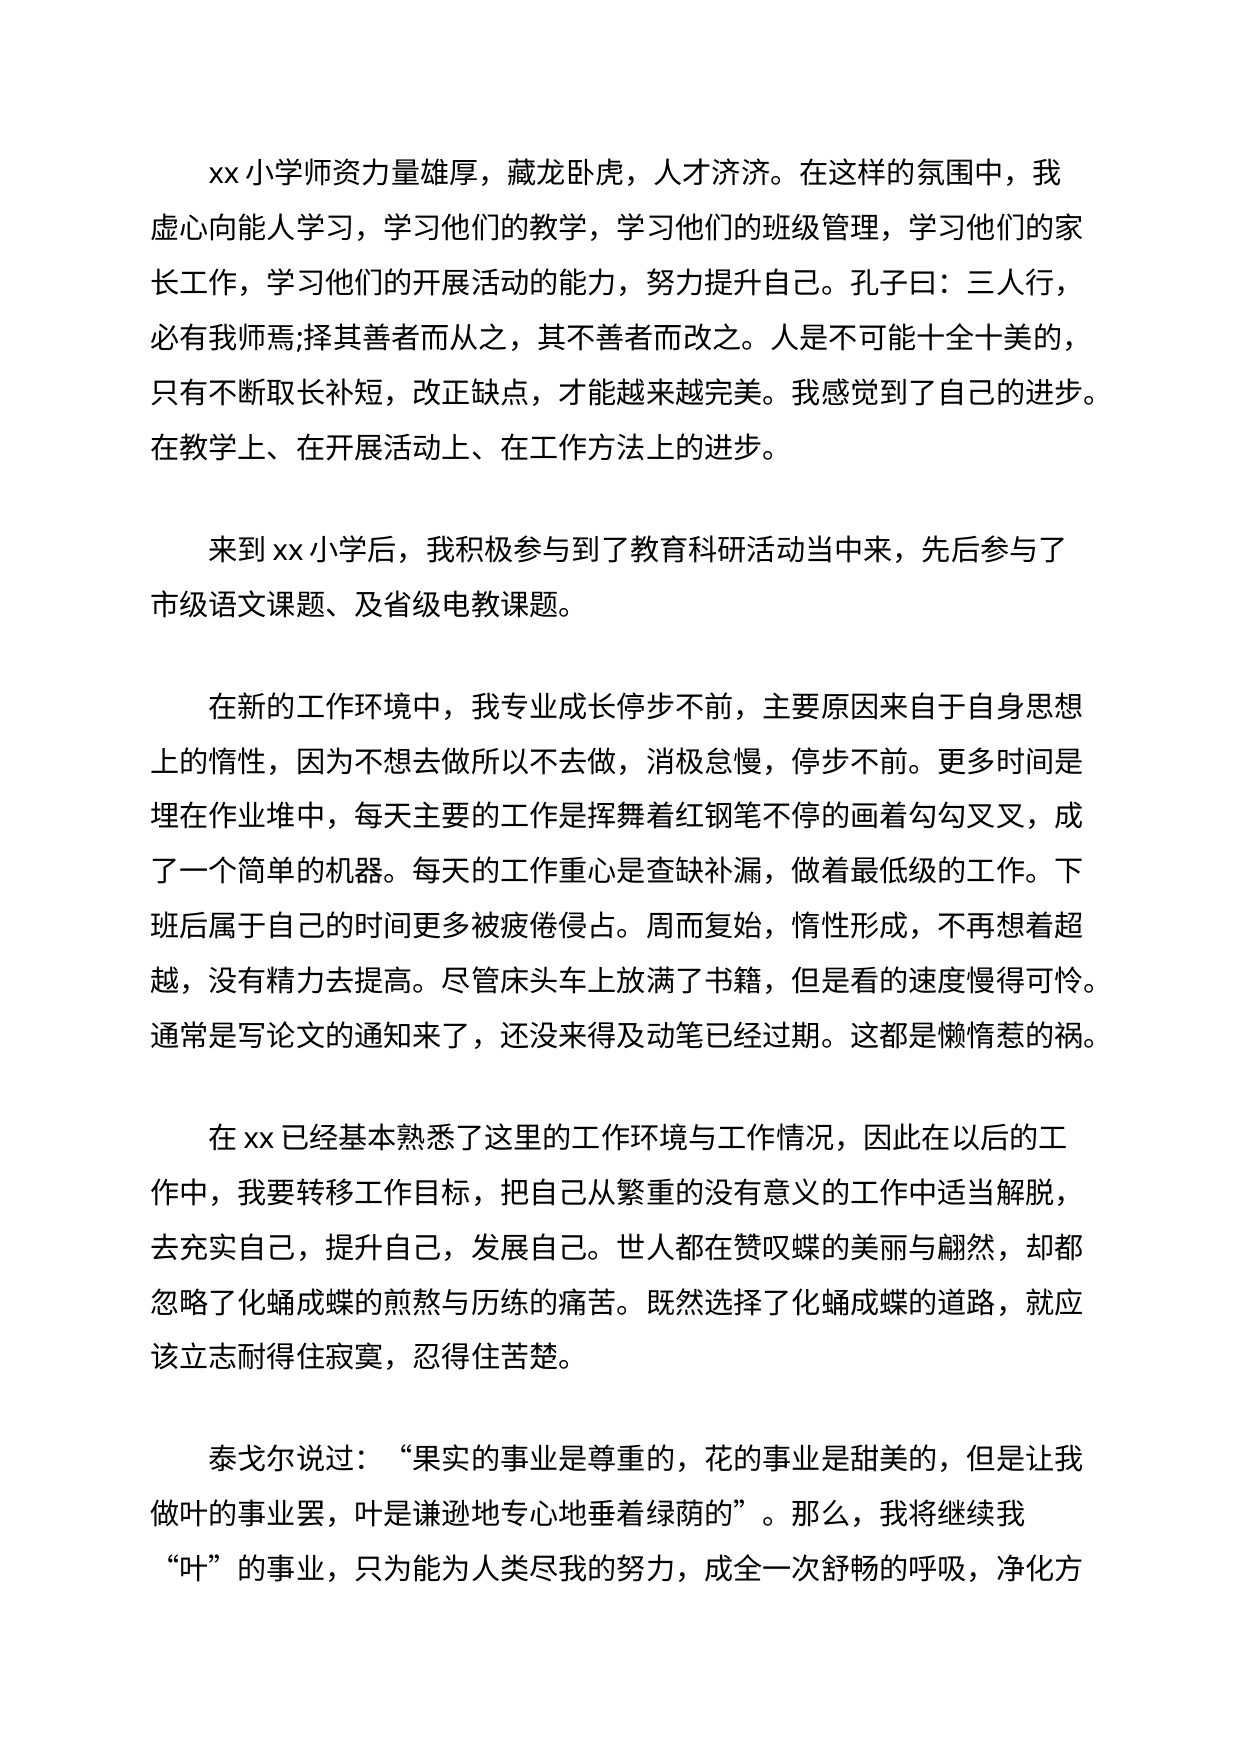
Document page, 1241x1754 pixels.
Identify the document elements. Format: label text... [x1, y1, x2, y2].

text xx小学师资力量雄厚，藏龙卧虎，人才济济。在这样的氛围中，我虚心向能人学习，学习他们的教学，学习他们的班级管理，学习他们的家长工作，学习他们的开展活动的能力，努力提升自己。孔子曰：三人行，必有我师焉;择其善者而从之，其不善者而改之。人是不可能十全十美的，只有不断取长补短，改正缺点，才能越来越完美。我感觉到了自己的进步。在教学上、在开展活动上、在工作方法上的进步。 [150, 150, 1090, 467]
text 在xx已经基本熟悉了这里的工作环境与工作情况，因此在以后的工作中，我要转移工作目标，把自己从繁重的没有意义的工作中适当解脱，去充实自己，提升自己，发展自己。世人都在赞叹蝶的美丽与翩然，却都忽略了化蛹成蝶的煎熬与历练的痛苦。既然选择了化蛹成蝶的道路，就应该立志耐得住寂寞，忍得住苦楚。 [150, 1114, 1090, 1376]
text 在新的工作环境中，我专业成长停步不前，主要原因来自于自身思想上的惰性，因为不想去做所以不去做，消极怠慢，停步不前。更多时间是埋在作业堆中，每天主要的工作是挥舞着红钢笔不停的画着勾勾叉叉，成了一个简单的机器。每天的工作重心是查缺补漏，做着最低级的工作。下班后属于自己的时间更多被疲倦侵占。周而复始，惰性形成，不再想着超越，没有精力去提高。尽管床头车上放满了书籍，但是看的速度慢得可怜。通常是写论文的通知来了，还没来得及动笔已经过期。这都是懒惰惹的祸。 [150, 683, 1090, 1055]
text 来到xx小学后，我积极参与到了教育科研活动当中来，先后参与了市级语文课题、及省级电教课题。 [150, 526, 1090, 624]
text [150, 1436, 1090, 1588]
